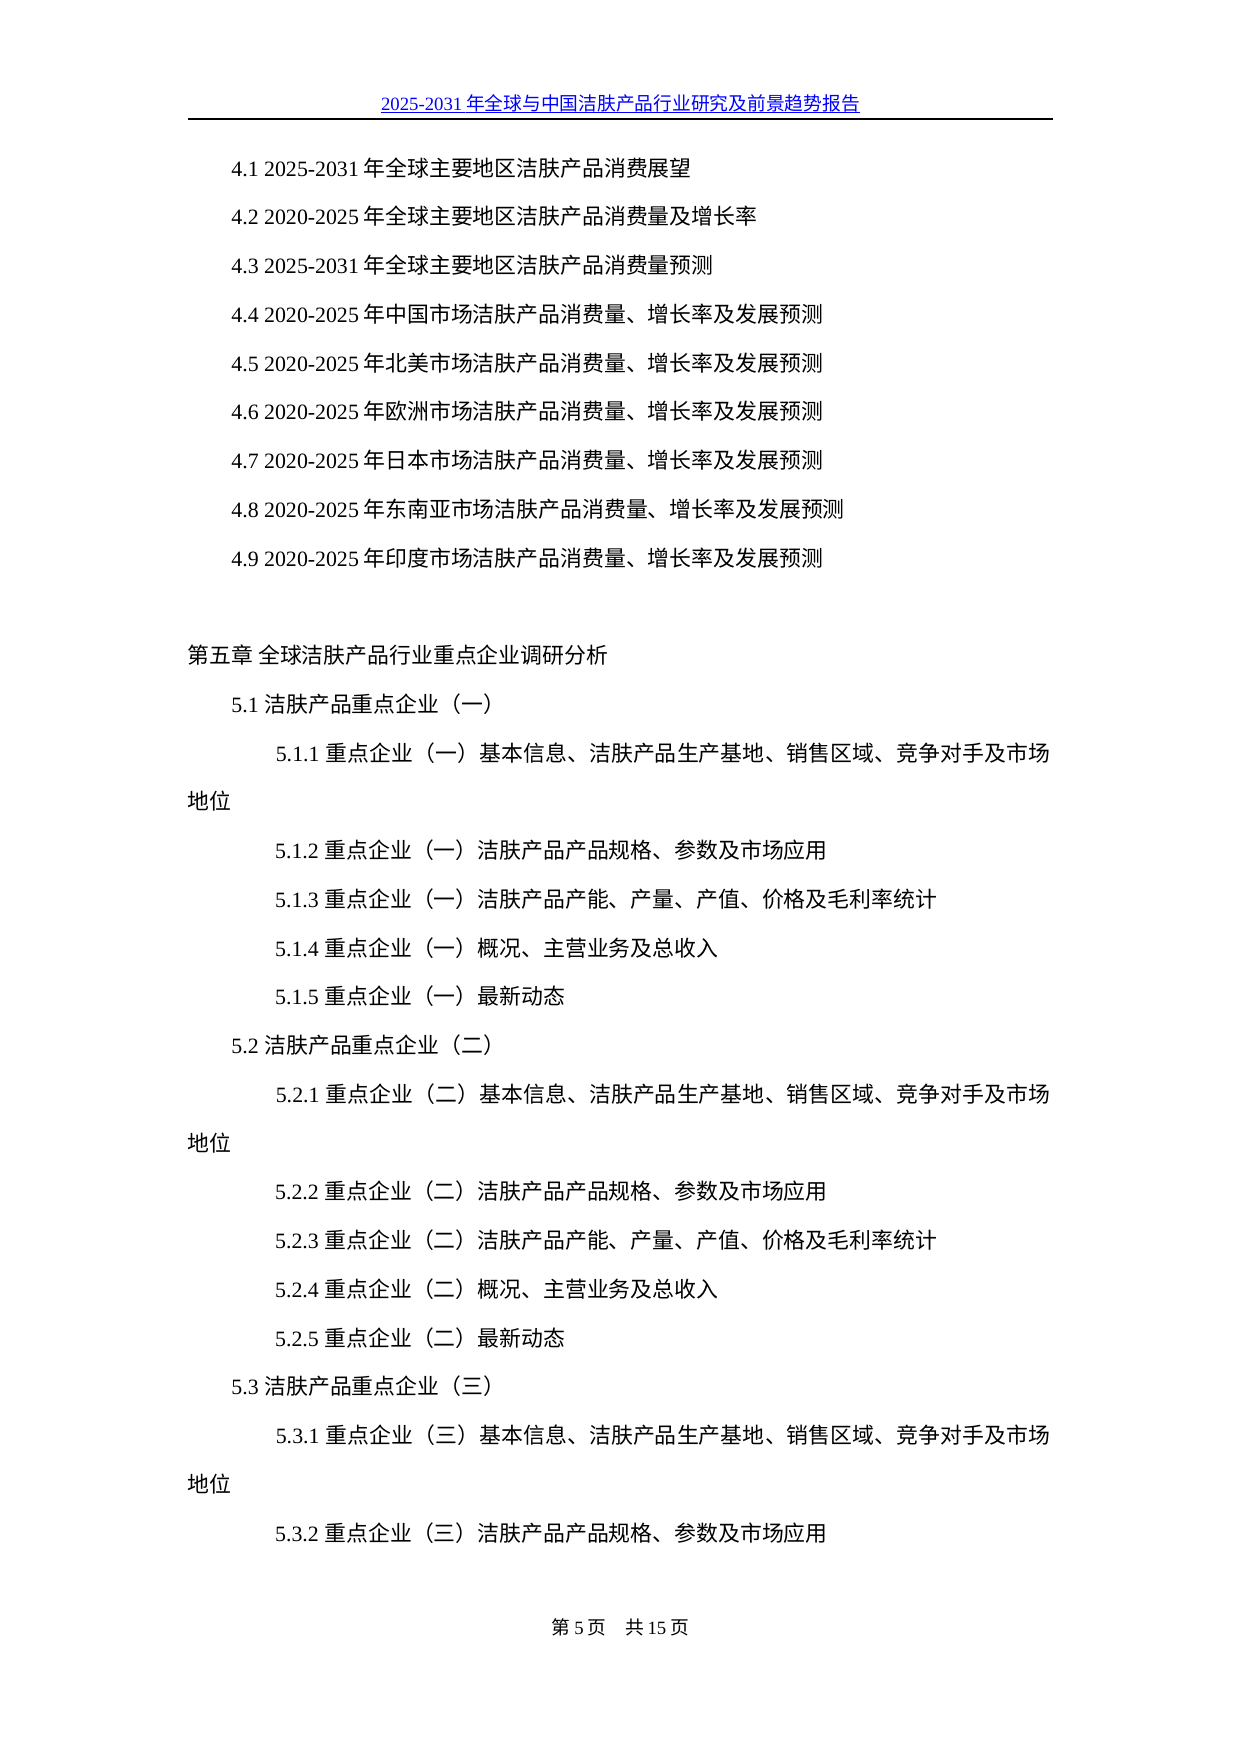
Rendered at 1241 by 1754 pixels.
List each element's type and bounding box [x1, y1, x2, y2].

text [187, 150, 1053, 1548]
